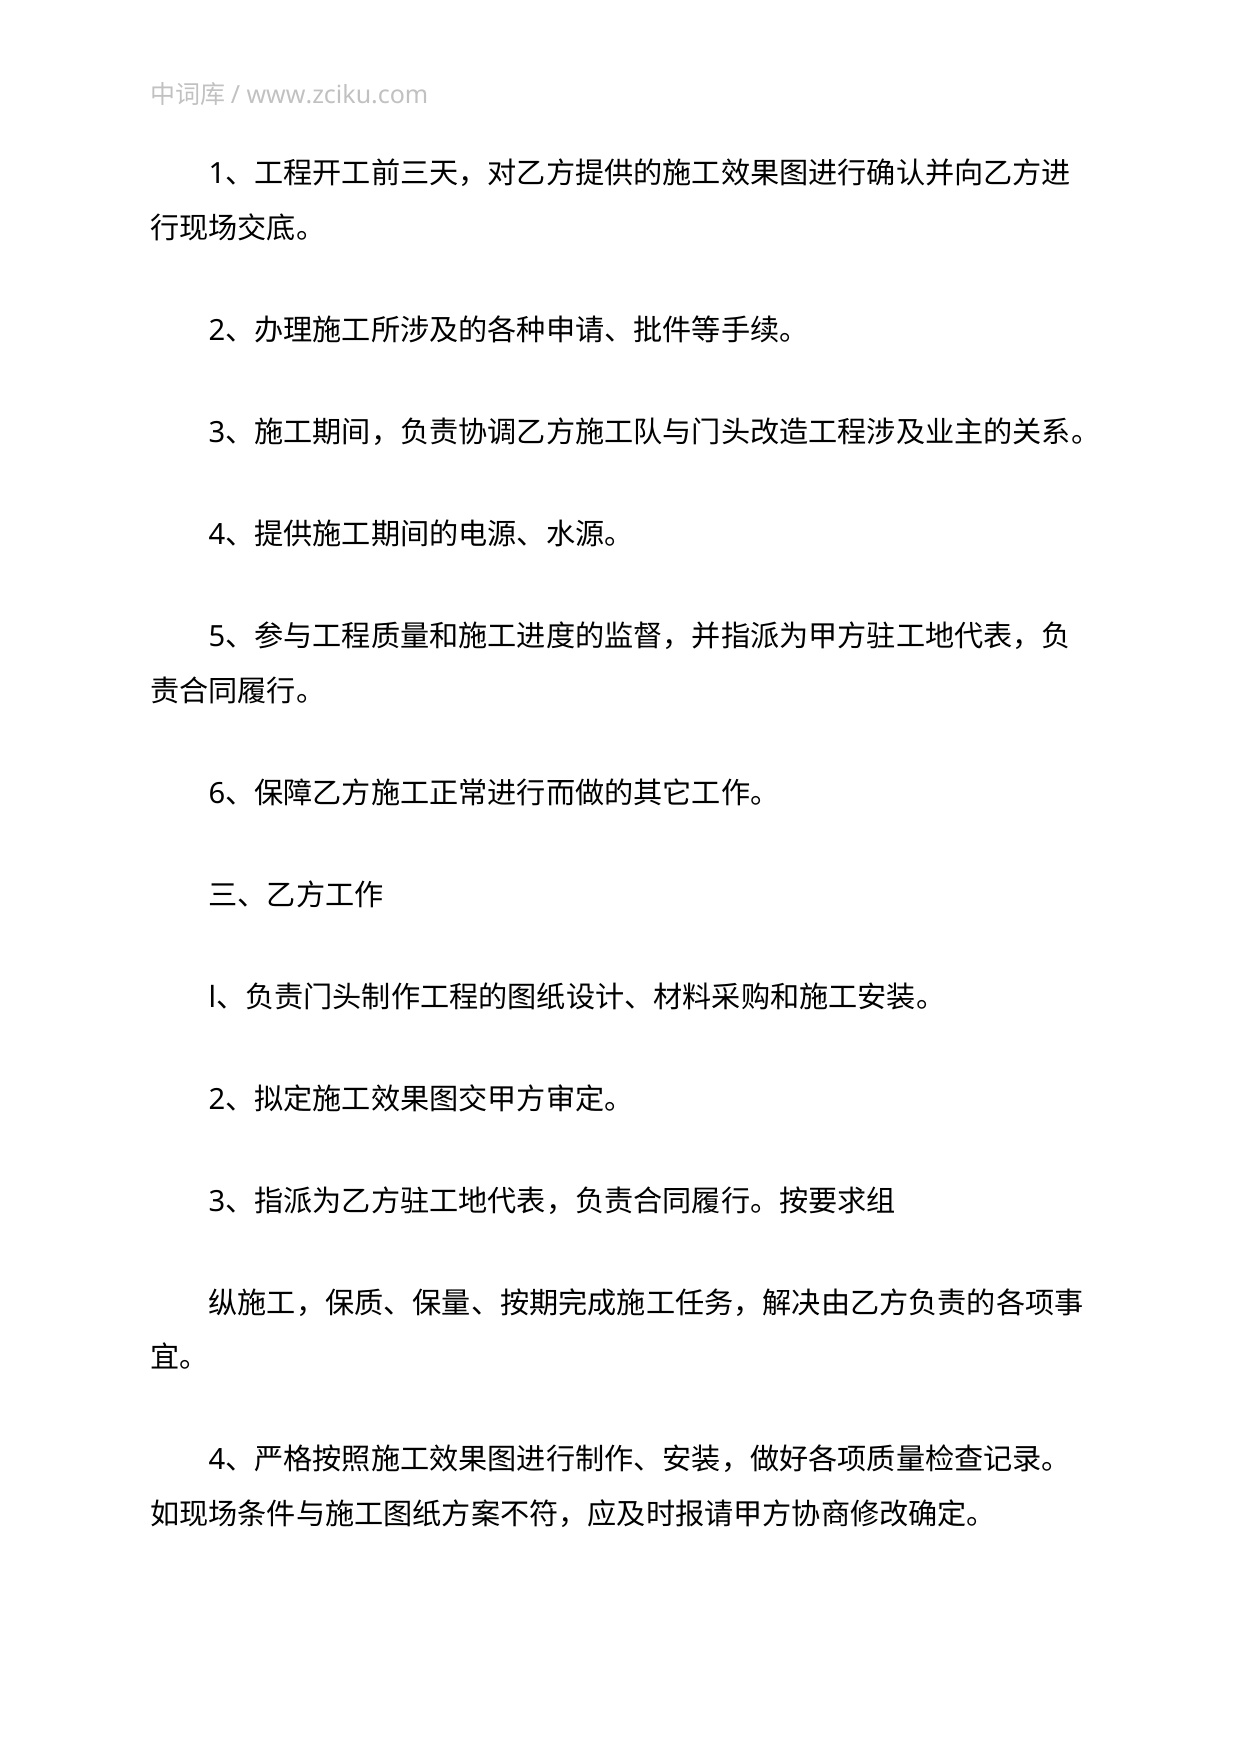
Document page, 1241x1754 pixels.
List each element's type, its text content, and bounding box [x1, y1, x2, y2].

text 3、施工期间，负责协调乙方施工队与门头改造工程涉及业主的关系。 [150, 409, 1090, 451]
text 三、乙方工作 [150, 871, 1090, 914]
text 2、拟定施工效果图交甲方审定。 [150, 1075, 1090, 1118]
text 5、参与工程质量和施工进度的监督，并指派为甲方驻工地代表，负责合同履行。 [150, 613, 1090, 710]
text l、负责门头制作工程的图纸设计、材料采购和施工安装。 [150, 973, 1090, 1016]
text 纵施工，保质、保量、按期完成施工任务，解决由乙方负责的各项事宜。 [150, 1279, 1090, 1376]
text 2、办理施工所涉及的各种申请、批件等手续。 [150, 307, 1090, 349]
text 4、提供施工期间的电源、水源。 [150, 511, 1090, 553]
text 3、指派为乙方驻工地代表，负责合同履行。按要求组 [150, 1177, 1090, 1219]
text 6、保障乙方施工正常进行而做的其它工作。 [150, 769, 1090, 812]
text 1、工程开工前三天，对乙方提供的施工效果图进行确认并向乙方进行现场交底。 [150, 150, 1090, 247]
text 4、严格按照施工效果图进行制作、安装，做好各项质量检查记录。如现场条件与施工图纸方案不符，应及时报请甲方协商修改确定。 [150, 1436, 1090, 1533]
